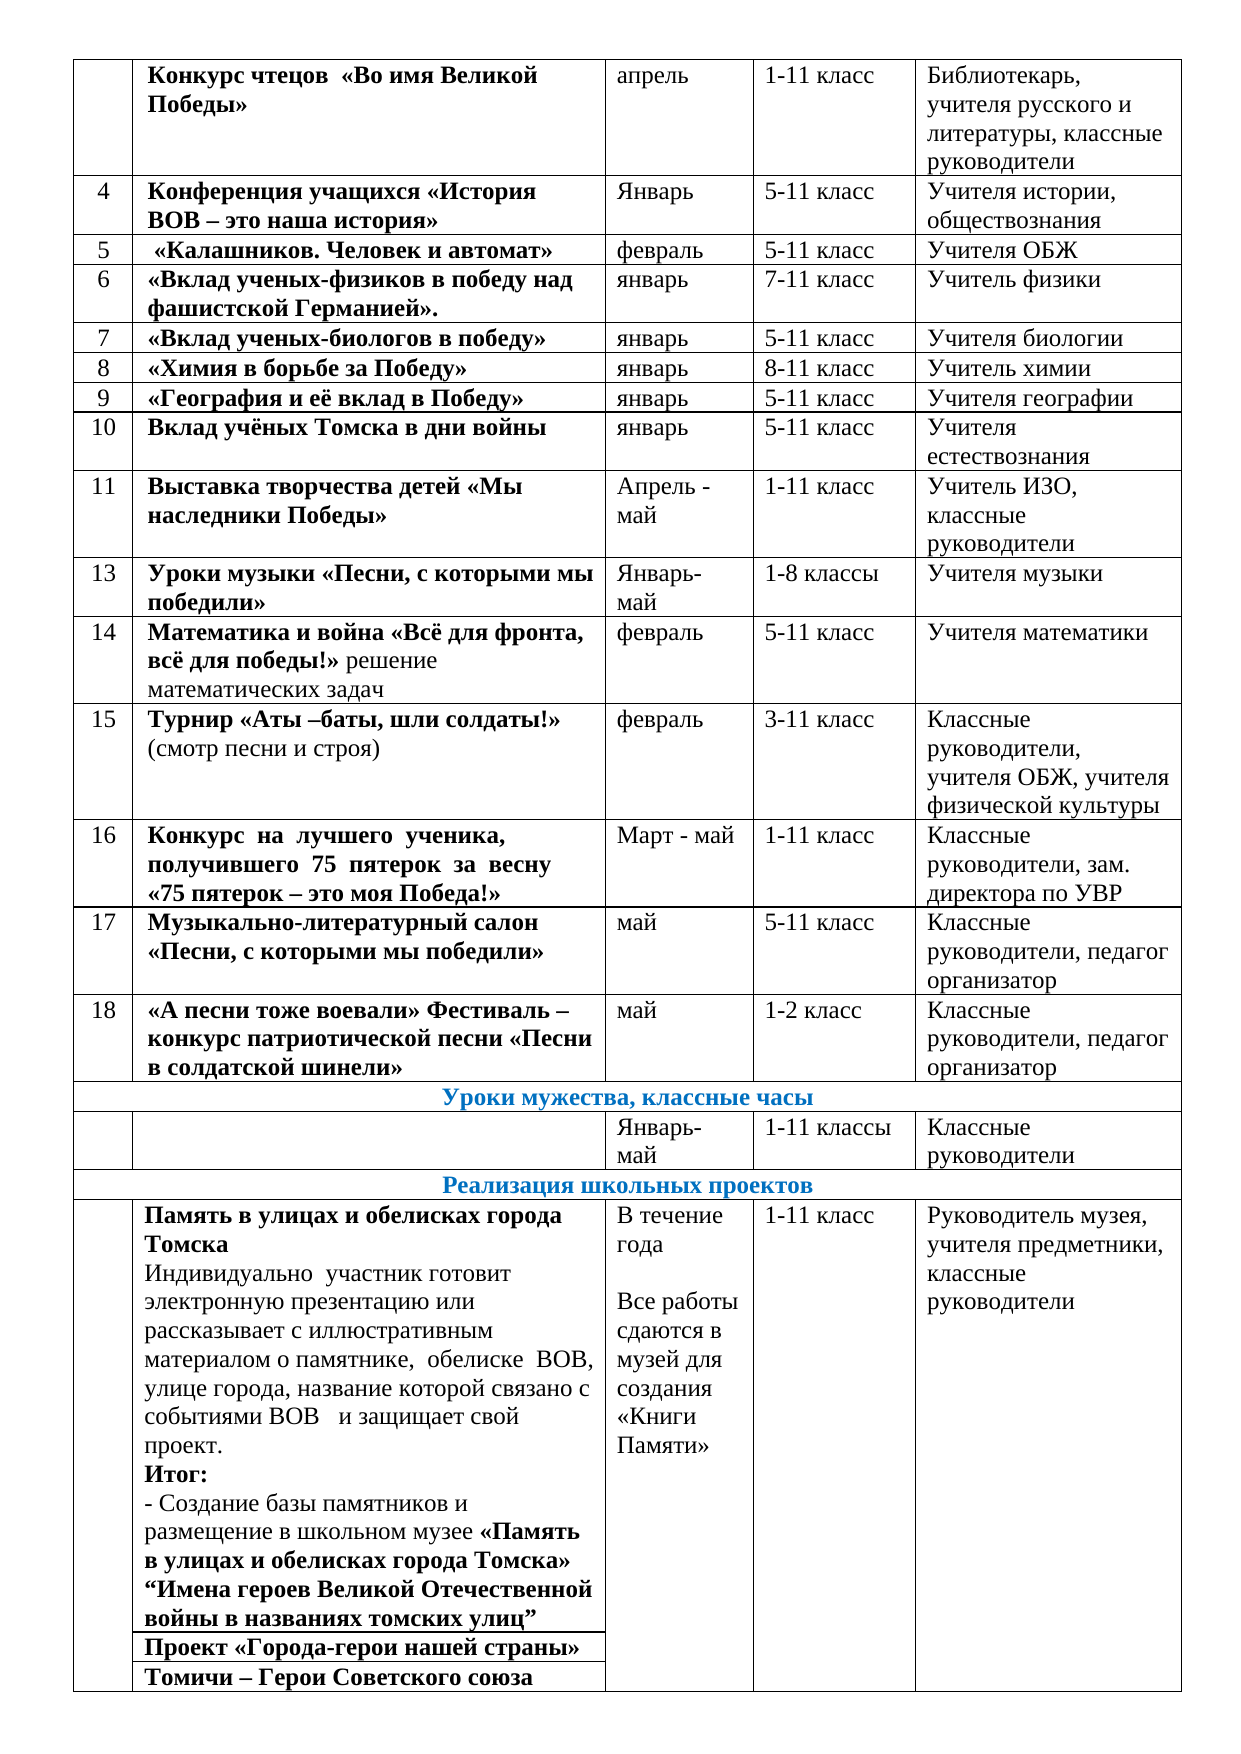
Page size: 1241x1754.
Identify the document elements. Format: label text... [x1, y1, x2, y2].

table_cell Вклад учёных Томска в дни войны [133, 413, 605, 470]
table_cell январь [606, 383, 753, 411]
table_cell 1-8 классы [754, 558, 915, 616]
table_cell [754, 1631, 915, 1691]
table_cell Январь [606, 176, 753, 234]
table_cell Уроки мужества, классные часы [74, 1082, 1181, 1111]
table_cell [74, 1200, 132, 1691]
table_cell Учителя истории, обществознания [916, 176, 1181, 234]
table_cell февраль [606, 617, 753, 703]
table_cell «Вклад ученых-биологов в победу» [133, 323, 605, 352]
table_cell апрель [606, 60, 753, 175]
table_cell 14 [74, 617, 132, 703]
table_cell 6 [74, 265, 132, 322]
table_cell 7 [74, 323, 132, 352]
table_cell январь [606, 353, 753, 382]
table_cell Учитель химии [916, 353, 1181, 382]
table_cell январь [606, 413, 753, 470]
table_cell 1-11 класс [754, 820, 915, 906]
table_cell 13 [74, 558, 132, 616]
table_cell Классные руководители, педагог организатор [916, 995, 1181, 1081]
table_cell 16 [74, 820, 132, 906]
table_cell «Калашников. Человек и автомат» [133, 235, 605, 263]
table_cell Уроки музыки «Песни, с которыми мы победили» [133, 558, 605, 616]
table_cell февраль [606, 235, 753, 263]
table_cell Учителя биологии [916, 323, 1181, 352]
table_cell Выставка творчества детей «Мы наследники Победы» [133, 471, 605, 557]
table_cell 7-11 класс [754, 265, 915, 322]
table_cell февраль [606, 704, 753, 819]
table_cell 18 [74, 995, 132, 1081]
table_cell «Вклад ученых-физиков в победу над фашистской Германией». [133, 265, 605, 322]
table_cell Учитель физики [916, 265, 1181, 322]
table_cell Классные руководители [916, 1112, 1181, 1169]
table_cell 3-11 класс [754, 704, 915, 819]
table_cell Память в улицах и обелисках города Томска Индивидуально участник готовит электронную презентацию или рассказывает с иллюстративным материалом о памятнике, обелиске ВОВ, улице города, название которой связано с событиями ВОВ и защищает свой проект. Итог: - Создание базы памятников и размещение в школьном музее «Память в улицах и обелисках города Томска» “Имена героев Великой Отечественной войны в названиях томских улиц” [133, 1200, 605, 1631]
table_cell 15 [74, 704, 132, 819]
table_cell Классные руководители, учителя ОБЖ, учителя физической культуры [916, 704, 1181, 819]
table_cell Учителя музыки [916, 558, 1181, 616]
table_cell Руководитель музея, учителя предметники, классные руководители [916, 1200, 1181, 1631]
table_cell Январь-май [606, 558, 753, 616]
table_cell Турнир «Аты –баты, шли солдаты!» (смотр песни и строя) [133, 704, 605, 819]
table_cell «География и её вклад в Победу» [133, 383, 605, 411]
table_cell 10 [74, 413, 132, 470]
table_cell 9 [74, 383, 132, 411]
table_cell Музыкально-литературный салон «Песни, с которыми мы победили» [133, 908, 605, 994]
table_cell 1-11 класс [754, 1200, 915, 1631]
table_cell В течение года Все работы сдаются в музей для создания «Книги Памяти» [606, 1200, 753, 1631]
table_cell 5-11 класс [754, 413, 915, 470]
table_cell 5-11 класс [754, 617, 915, 703]
table_cell январь [606, 265, 753, 322]
table_cell Январь-май [606, 1112, 753, 1169]
table_cell Учителя естествознания [916, 413, 1181, 470]
table_cell «А песни тоже воевали» Фестиваль – конкурс патриотической песни «Песни в солдатской шинели» [133, 995, 605, 1081]
table_cell январь [606, 323, 753, 352]
table_cell Конкурс на лучшего ученика, получившего 75 пятерок за весну «75 пятерок – это моя Победа!» [133, 820, 605, 906]
table_cell 8 [74, 353, 132, 382]
table_cell 5-11 класс [754, 235, 915, 263]
table_cell Проект «Города-герои нашей страны» [133, 1633, 605, 1661]
table_cell Классные руководители, педагог организатор [916, 908, 1181, 994]
table_cell 5-11 класс [754, 176, 915, 234]
table_cell 11 [74, 471, 132, 557]
table_cell [74, 1112, 132, 1169]
table_cell Учителя ОБЖ [916, 235, 1181, 263]
table_cell Классные руководители, зам. директора по УВР [916, 820, 1181, 906]
table_cell 5-11 класс [754, 908, 915, 994]
table_cell 5-11 класс [754, 323, 915, 352]
table_cell май [606, 995, 753, 1081]
table_cell 1-2 класс [754, 995, 915, 1081]
table_cell Март - май [606, 820, 753, 906]
table_cell «Химия в борьбе за Победу» [133, 353, 605, 382]
table_cell Учителя математики [916, 617, 1181, 703]
table_cell Конкурс чтецов «Во имя Великой Победы» [133, 60, 605, 175]
table_cell Учителя географии [916, 383, 1181, 411]
table_cell 1-11 классы [754, 1112, 915, 1169]
table_cell [916, 1631, 1181, 1691]
table_cell Учитель ИЗО, классные руководители [916, 471, 1181, 557]
table_cell 8-11 класс [754, 353, 915, 382]
table_cell 5 [74, 235, 132, 263]
table_cell Библиотекарь, учителя русского и литературы, классные руководители [916, 60, 1181, 175]
table_cell май [606, 908, 753, 994]
table_cell [133, 1112, 605, 1169]
table_cell Математика и война «Всё для фронта, всё для победы!» решение математических задач [133, 617, 605, 703]
table_cell Апрель - май [606, 471, 753, 557]
table_cell 1-11 класс [754, 60, 915, 175]
table_cell 4 [74, 176, 132, 234]
table_cell 1-11 класс [754, 471, 915, 557]
table_cell Томичи – Герои Советского союза [133, 1662, 605, 1691]
table_cell Конференция учащихся «История ВОВ – это наша история» [133, 176, 605, 234]
table_cell Реализация школьных проектов [74, 1170, 1181, 1199]
table_cell 5-11 класс [754, 383, 915, 411]
table_cell 17 [74, 908, 132, 994]
table_cell [74, 60, 132, 175]
table_cell [606, 1631, 753, 1691]
